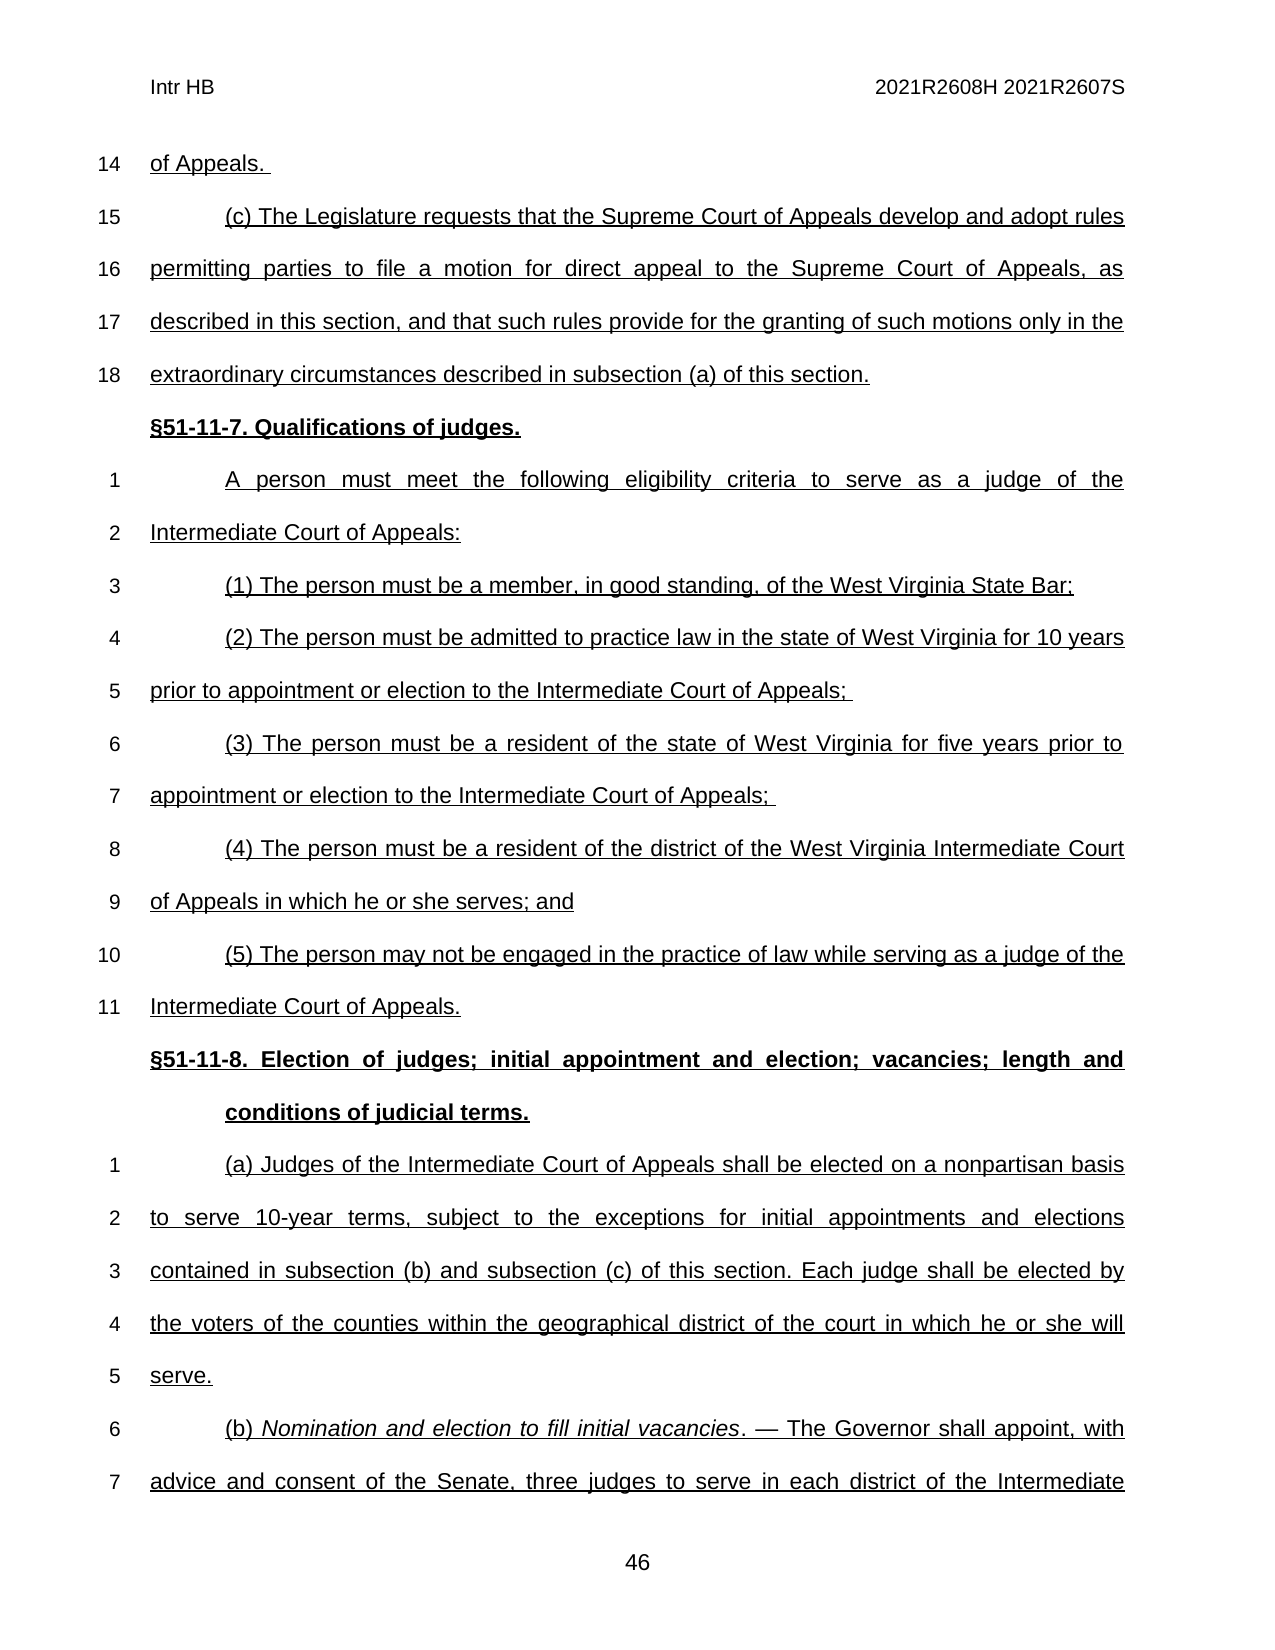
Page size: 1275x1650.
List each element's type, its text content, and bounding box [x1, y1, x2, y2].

text (1) The person must be a member, in good standing, of the West Virginia State Bar; [150, 572, 1125, 598]
text (a) Judges of the Intermediate Court of Appeals shall be elected on a nonpartisan basis to serve 10-year terms, subject to the exceptions for initial appointments and elections contained in subsection (b) and subsection (c) of this section. Each judge shall be elected by the voters of the counties within the geographical district of the court in which he or she will serve. [150, 1228, 1125, 1280]
text (5) The person may not be engaged in the practice of law while serving as a judge of the Intermediate Court of Appeals. [150, 941, 1125, 1020]
text (a) Judges of the Intermediate Court of Appeals shall be elected on a nonpartisan basis to serve 10-year terms, subject to the exceptions for initial appointments and elections contained in subsection (b) and subsection (c) of this section. Each judge shall be elected by the voters of the counties within the geographical district of the court in which he or she will serve. [150, 1334, 1125, 1389]
subtitle §51-11-7. Qualifications of judges. [150, 413, 1125, 440]
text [150, 1415, 1125, 1490]
text (4) The person must be a resident of the district of the West Virginia Intermediate Court of Appeals in which he or she serves; and [150, 835, 1125, 914]
text (a) Judges of the Intermediate Court of Appeals shall be elected on a nonpartisan basis to serve 10-year terms, subject to the exceptions for initial appointments and elections contained in subsection (b) and subsection (c) of this section. Each judge shall be elected by the voters of the counties within the geographical district of the court in which he or she will serve. [150, 1281, 1125, 1332]
subtitle §51-11-8. Election of judges; initial appointment and election; vacancies; length and conditions of judicial terms. [150, 1070, 1125, 1125]
text (2) The person must be admitted to practice law in the state of West Virginia for 10 years prior to appointment or election to the Intermediate Court of Appeals; [150, 624, 1125, 703]
subtitle §51-11-8. Election of judges; initial appointment and election; vacancies; length and conditions of judicial terms. [150, 1046, 1125, 1069]
text (3) The person must be a resident of the state of West Virginia for five years prior to appointment or election to the Intermediate Court of Appeals; [150, 730, 1125, 809]
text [150, 150, 1125, 176]
text A person must meet the following eligibility criteria to serve as a judge of the Intermediate Court of Appeals: [150, 466, 1125, 545]
text (c) The Legislature requests that the Supreme Court of Appeals develop and adopt rules permitting parties to file a motion for direct appeal to the Supreme Court of Appeals, as described in this section, and that such rules provide for the granting of such motions only in the extraordinary circumstances described in subsection (a) of this section. [150, 203, 1125, 387]
text (a) Judges of the Intermediate Court of Appeals shall be elected on a nonpartisan basis to serve 10-year terms, subject to the exceptions for initial appointments and elections contained in subsection (b) and subsection (c) of this section. Each judge shall be elected by the voters of the counties within the geographical district of the court in which he or she will serve. [150, 1151, 1125, 1227]
